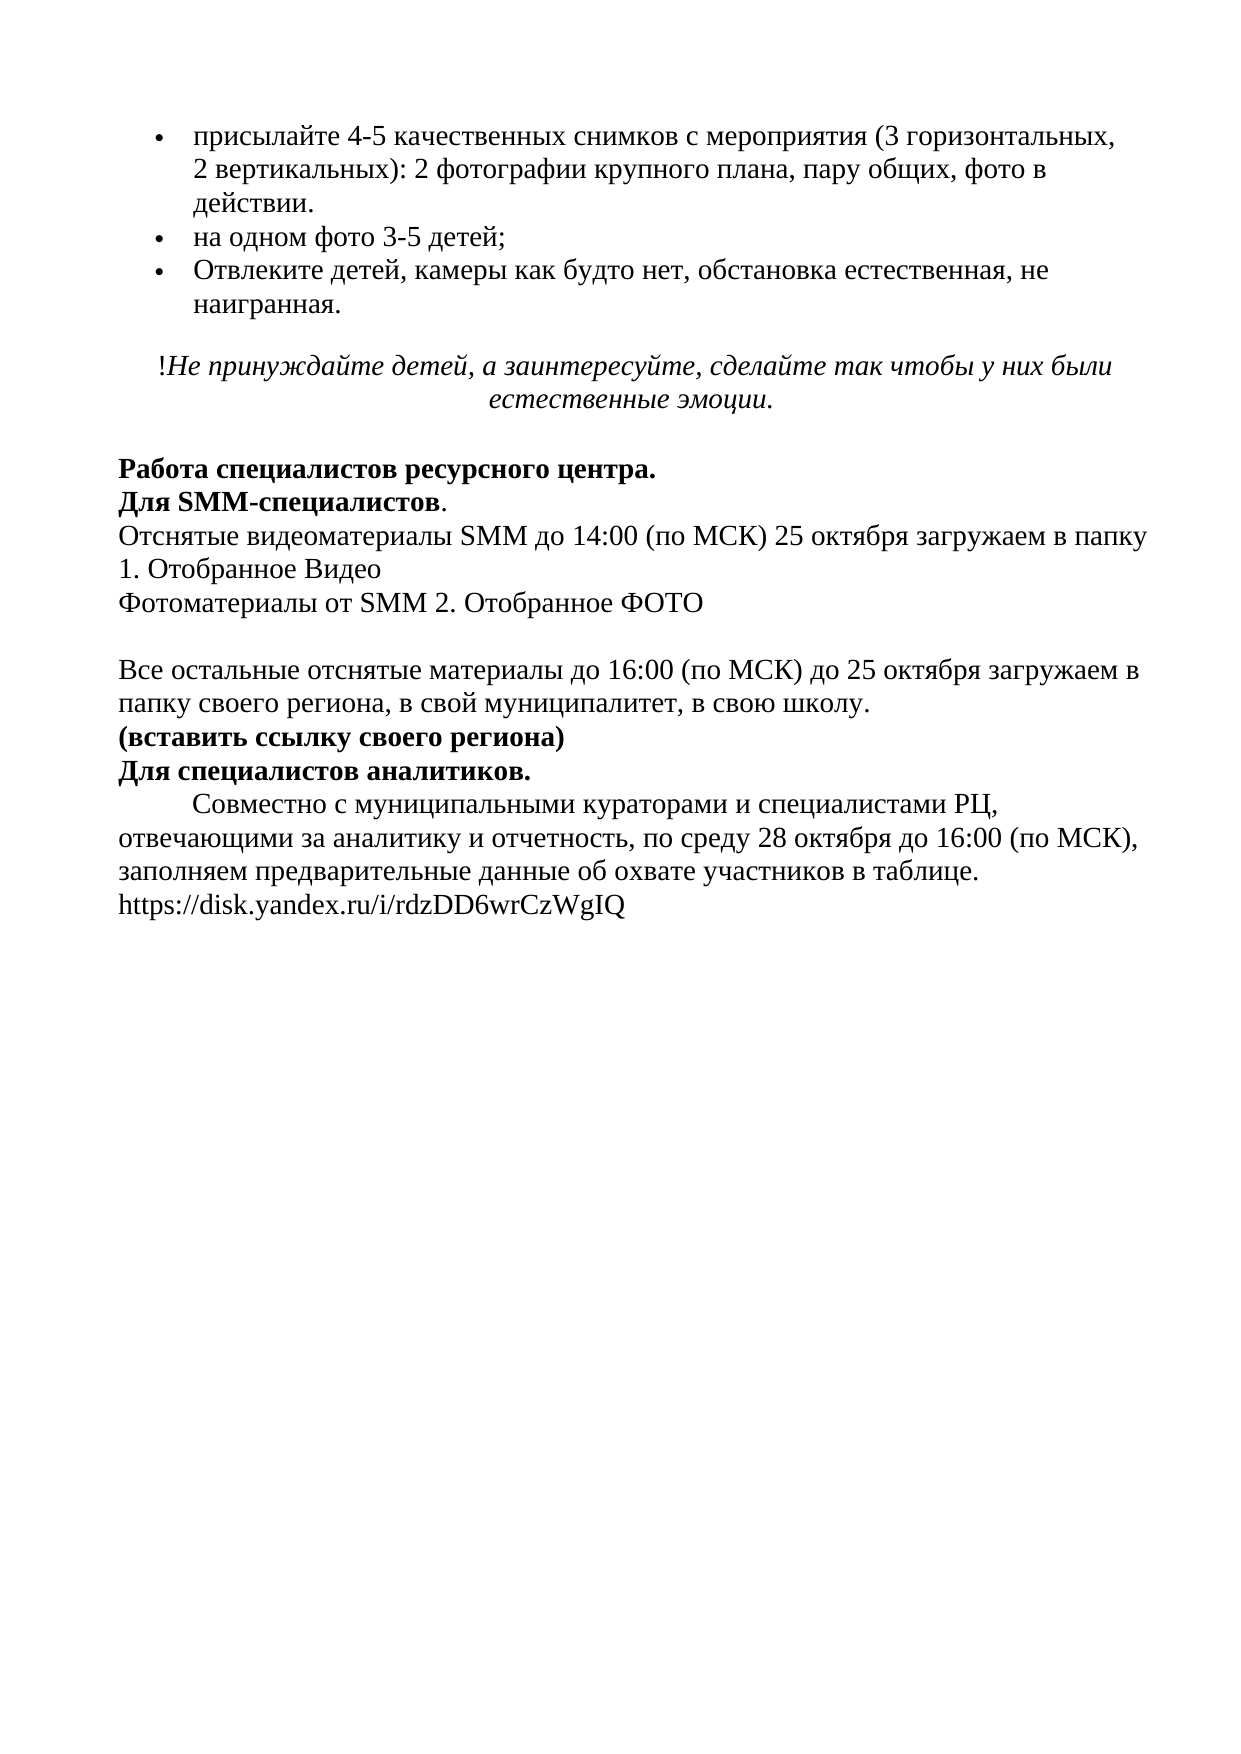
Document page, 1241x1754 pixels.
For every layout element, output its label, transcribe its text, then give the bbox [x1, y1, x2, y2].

text Совместно с муниципальными кураторами и специалистами РЦ, отвечающими за аналитику и отчетность, по среду 28 октября до 16:00 (по МСК), заполняем предварительные данные об охвате участников в таблице. [118, 556, 1152, 657]
text Фотоматериалы от SMM 2. Отобранное ФОТО [118, 355, 1152, 388]
text Работа специалистов ресурсного центра. Для SMM-специалистов. Отснятые видеоматериалы SMM до 14:00 (по МСК) 25 октября загружаем в папку 1. Отобранное Видео [118, 221, 1152, 355]
text Для специалистов аналитиков. [118, 523, 1152, 556]
text https://disk.yandex.ru/i/rdzDD6wrCzWgIQ [118, 657, 1152, 690]
text !Не принуждайте детей, а заинтересуйте, сделайте так чтобы у них были естественные эмоции. [118, 118, 1152, 185]
text Все остальные отснятые материалы до 16:00 (по МСК) до 25 октября загружаем в папку своего региона, в свой муниципалитет, в свою школу. [118, 388, 1152, 489]
text (вставить ссылку своего региона) [118, 489, 1152, 523]
